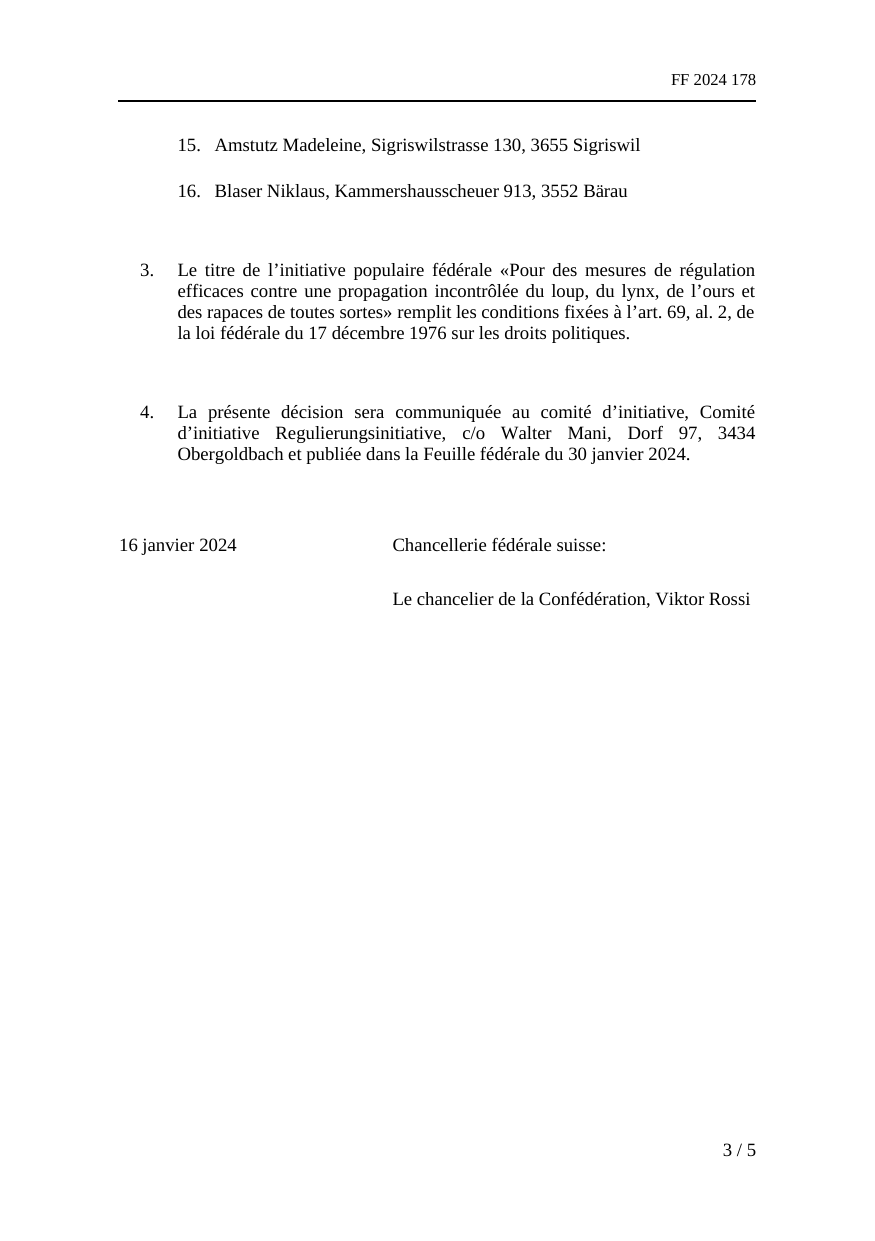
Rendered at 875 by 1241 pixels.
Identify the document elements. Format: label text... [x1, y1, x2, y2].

text 15. Amstutz Madeleine, Sigriswilstrasse 130, 3655 Sigriswil [177, 135, 756, 156]
text 4. La présente décision sera communiquée au comité d’initiative, Comité d’initiative Regulierungsinitiative, c/o Walter Mani, Dorf 97, 3434 Obergoldbach et publiée dans la Feuille fédérale du 30 janvier 2024. [140, 402, 756, 464]
text 3. Le titre de l’initiative populaire fédérale «Pour des mesures de régulation efficaces contre une propagation incontrôlée du loup, du lynx, de l’ours et des rapaces de toutes sortes» remplit les conditions fixées à l’art. 69, al. 2, de la loi fédérale du 17 décembre 1976 sur les droits politiques. [140, 260, 756, 343]
table_header Chancellerie fédérale suisse: Le chancelier de la Confédération, Viktor Rossi [392, 485, 757, 631]
table_header 16 janvier 2024 [119, 485, 392, 631]
text 16. Blaser Niklaus, Kammershausscheuer 913, 3552 Bärau [177, 181, 756, 202]
